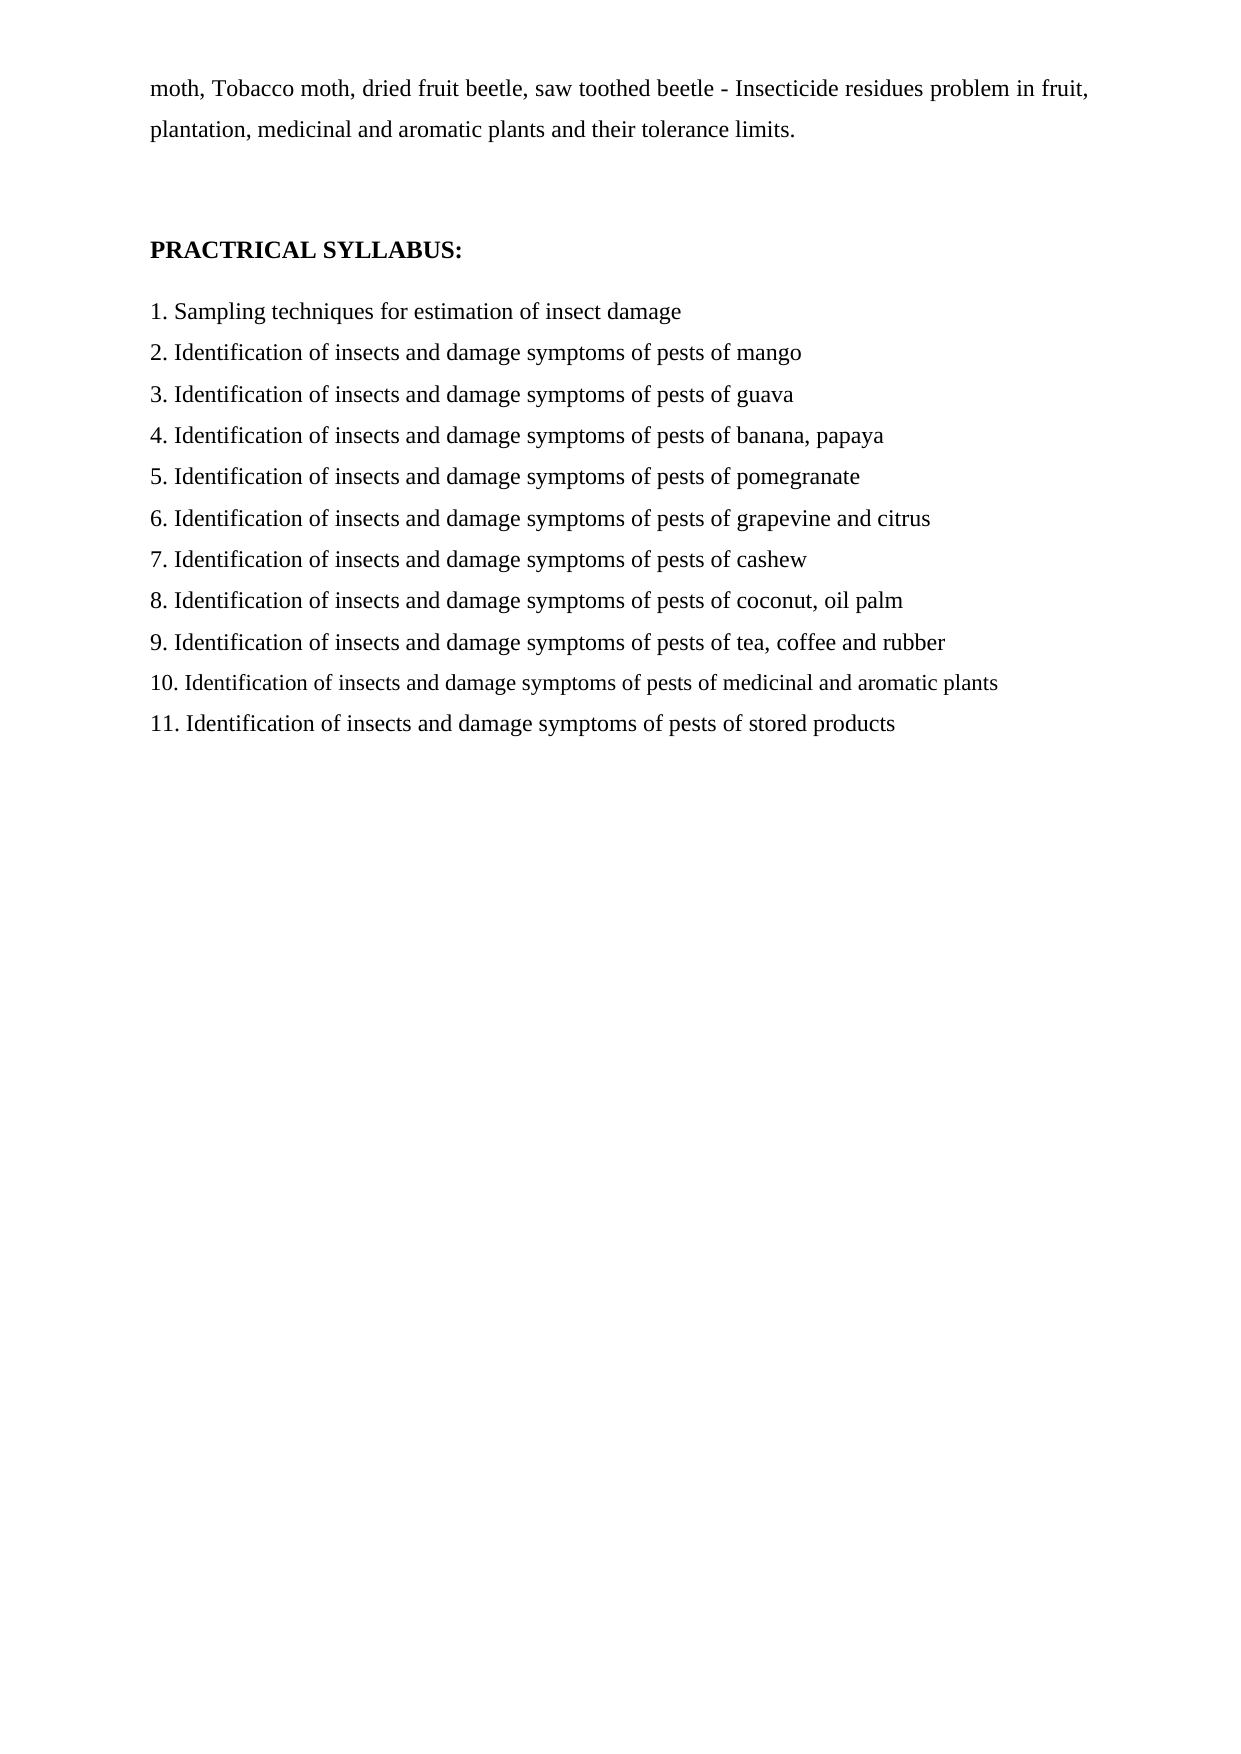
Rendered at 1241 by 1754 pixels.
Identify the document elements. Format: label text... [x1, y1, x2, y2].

text 7. Identification of insects and damage symptoms of pests of cashew [150, 545, 1090, 573]
text 11. Identification of insects and damage symptoms of pests of stored products [150, 709, 1090, 736]
text 5. Identification of insects and damage symptoms of pests of pomegranate [150, 462, 1090, 490]
text 2. Identification of insects and damage symptoms of pests of mango [150, 338, 1090, 366]
text 8. Identification of insects and damage symptoms of pests of coconut, oil palm [150, 586, 1090, 614]
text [150, 74, 1090, 143]
text 3. Identification of insects and damage symptoms of pests of guava [150, 380, 1090, 407]
text 6. Identification of insects and damage symptoms of pests of grapevine and citrus [150, 504, 1090, 531]
text 4. Identification of insects and damage symptoms of pests of banana, papaya [150, 421, 1090, 449]
text 10. Identification of insects and damage symptoms of pests of medicinal and aromatic plants [150, 669, 1090, 696]
text 9. Identification of insects and damage symptoms of pests of tea, coffee and rubber [150, 628, 1090, 655]
text 1. Sampling techniques for estimation of insect damage [150, 297, 1090, 324]
text PRACTRICAL SYLLABUS: [150, 236, 1090, 264]
